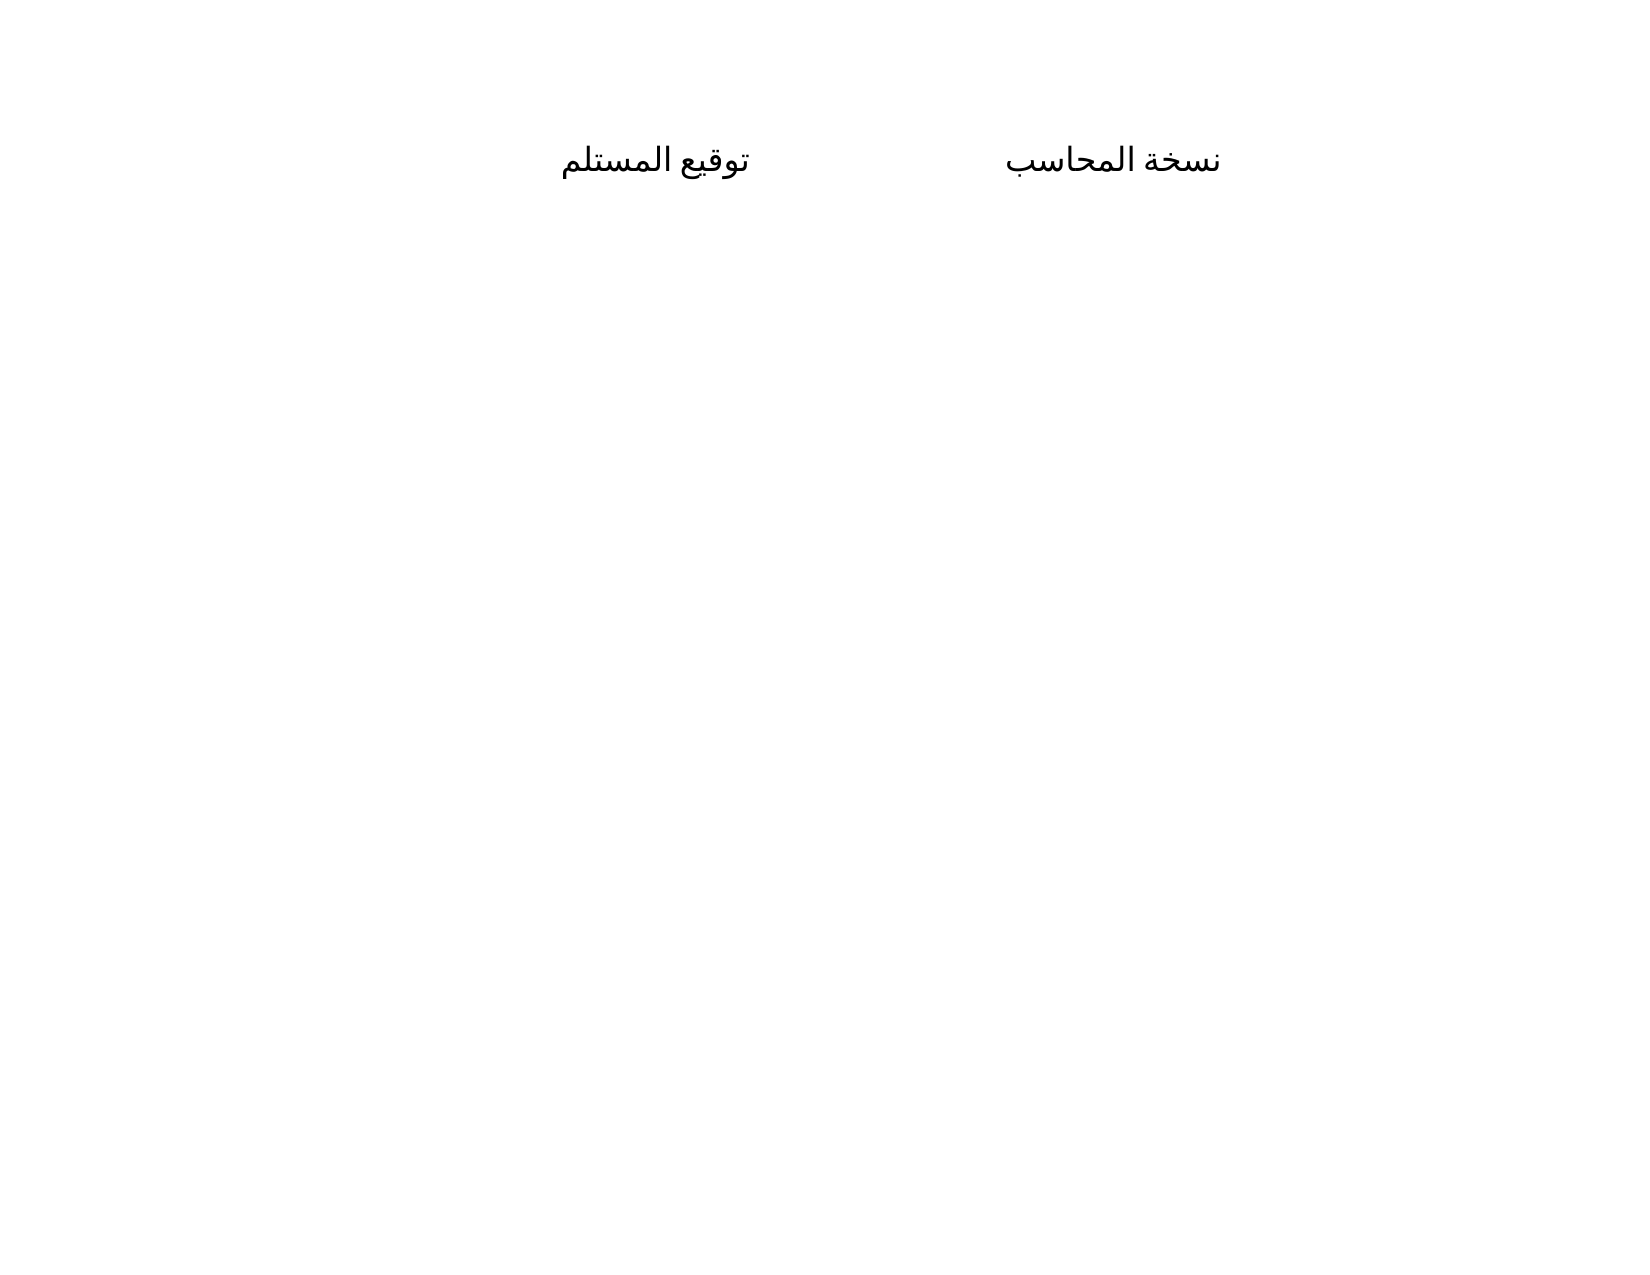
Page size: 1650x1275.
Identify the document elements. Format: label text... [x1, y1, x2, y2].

text نسخة المحاسب توقيع المستلم [150, 139, 1491, 180]
